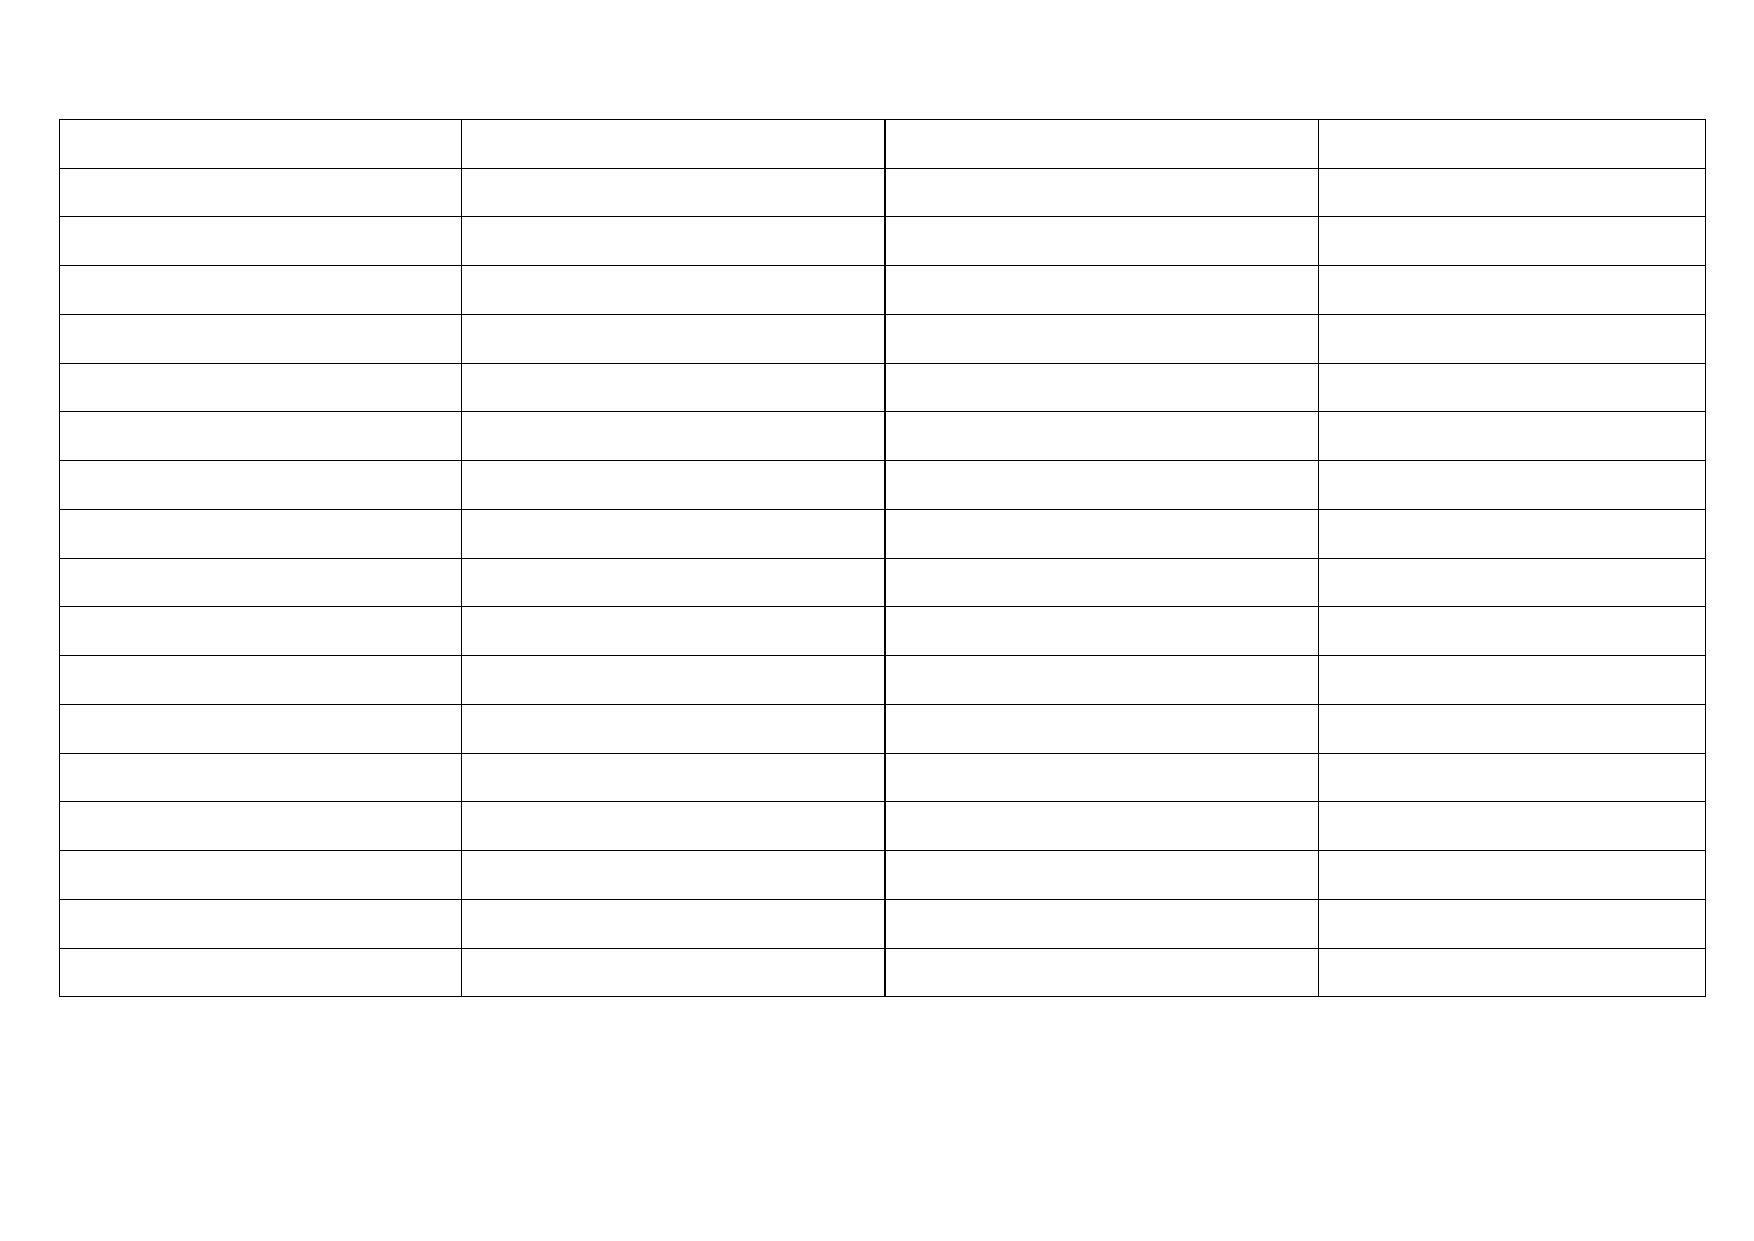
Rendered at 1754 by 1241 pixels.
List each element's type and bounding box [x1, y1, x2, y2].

table_cell [886, 559, 1318, 606]
table_cell [886, 851, 1318, 899]
table_cell [886, 461, 1318, 509]
table_cell [462, 412, 884, 460]
table_cell [462, 900, 884, 947]
table_cell [1319, 900, 1705, 947]
table_cell [60, 510, 461, 557]
table_cell [60, 120, 461, 167]
table_cell [60, 802, 461, 850]
table_cell [1319, 412, 1705, 460]
table_cell [462, 705, 884, 752]
table_cell [886, 217, 1318, 265]
table_cell [60, 461, 461, 509]
table_cell [1319, 461, 1705, 509]
table_cell [1319, 315, 1705, 362]
table_cell [1319, 510, 1705, 557]
table_cell [1319, 364, 1705, 411]
table_cell [886, 900, 1318, 947]
table_cell [462, 949, 884, 996]
table_cell [1319, 169, 1705, 216]
table_cell [462, 364, 884, 411]
table_cell [60, 754, 461, 801]
table_cell [462, 510, 884, 557]
table_cell [462, 559, 884, 606]
table_cell [60, 949, 461, 996]
table_cell [60, 412, 461, 460]
table_cell [886, 949, 1318, 996]
table_cell [1319, 266, 1705, 314]
table_cell [462, 656, 884, 704]
table_cell [462, 461, 884, 509]
table_cell [60, 900, 461, 947]
table_cell [60, 559, 461, 606]
table_cell [462, 315, 884, 362]
table_cell [886, 169, 1318, 216]
table_cell [60, 217, 461, 265]
table_cell [886, 266, 1318, 314]
table_cell [886, 315, 1318, 362]
table_cell [1319, 559, 1705, 606]
table_cell [1319, 802, 1705, 850]
table_cell [1319, 949, 1705, 996]
table_cell [886, 656, 1318, 704]
table_cell [1319, 607, 1705, 655]
table_cell [886, 754, 1318, 801]
table_cell [886, 510, 1318, 557]
table_cell [462, 802, 884, 850]
table_cell [462, 266, 884, 314]
table_cell [60, 851, 461, 899]
table_cell [462, 607, 884, 655]
table_cell [462, 851, 884, 899]
table_cell [462, 754, 884, 801]
table_cell [886, 705, 1318, 752]
table_cell [60, 315, 461, 362]
table_cell [1319, 656, 1705, 704]
table_cell [60, 364, 461, 411]
table_cell [462, 169, 884, 216]
table_cell [60, 607, 461, 655]
table_cell [462, 120, 884, 167]
table_cell [1319, 754, 1705, 801]
table_cell [1319, 120, 1705, 167]
table_cell [60, 266, 461, 314]
table_cell [886, 364, 1318, 411]
table_cell [886, 607, 1318, 655]
table_cell [886, 802, 1318, 850]
table_cell [462, 217, 884, 265]
table_cell [60, 169, 461, 216]
table_cell [1319, 851, 1705, 899]
table_cell [60, 705, 461, 752]
table_cell [1319, 705, 1705, 752]
table_cell [60, 656, 461, 704]
table_cell [886, 120, 1318, 167]
table_cell [886, 412, 1318, 460]
table_cell [1319, 217, 1705, 265]
